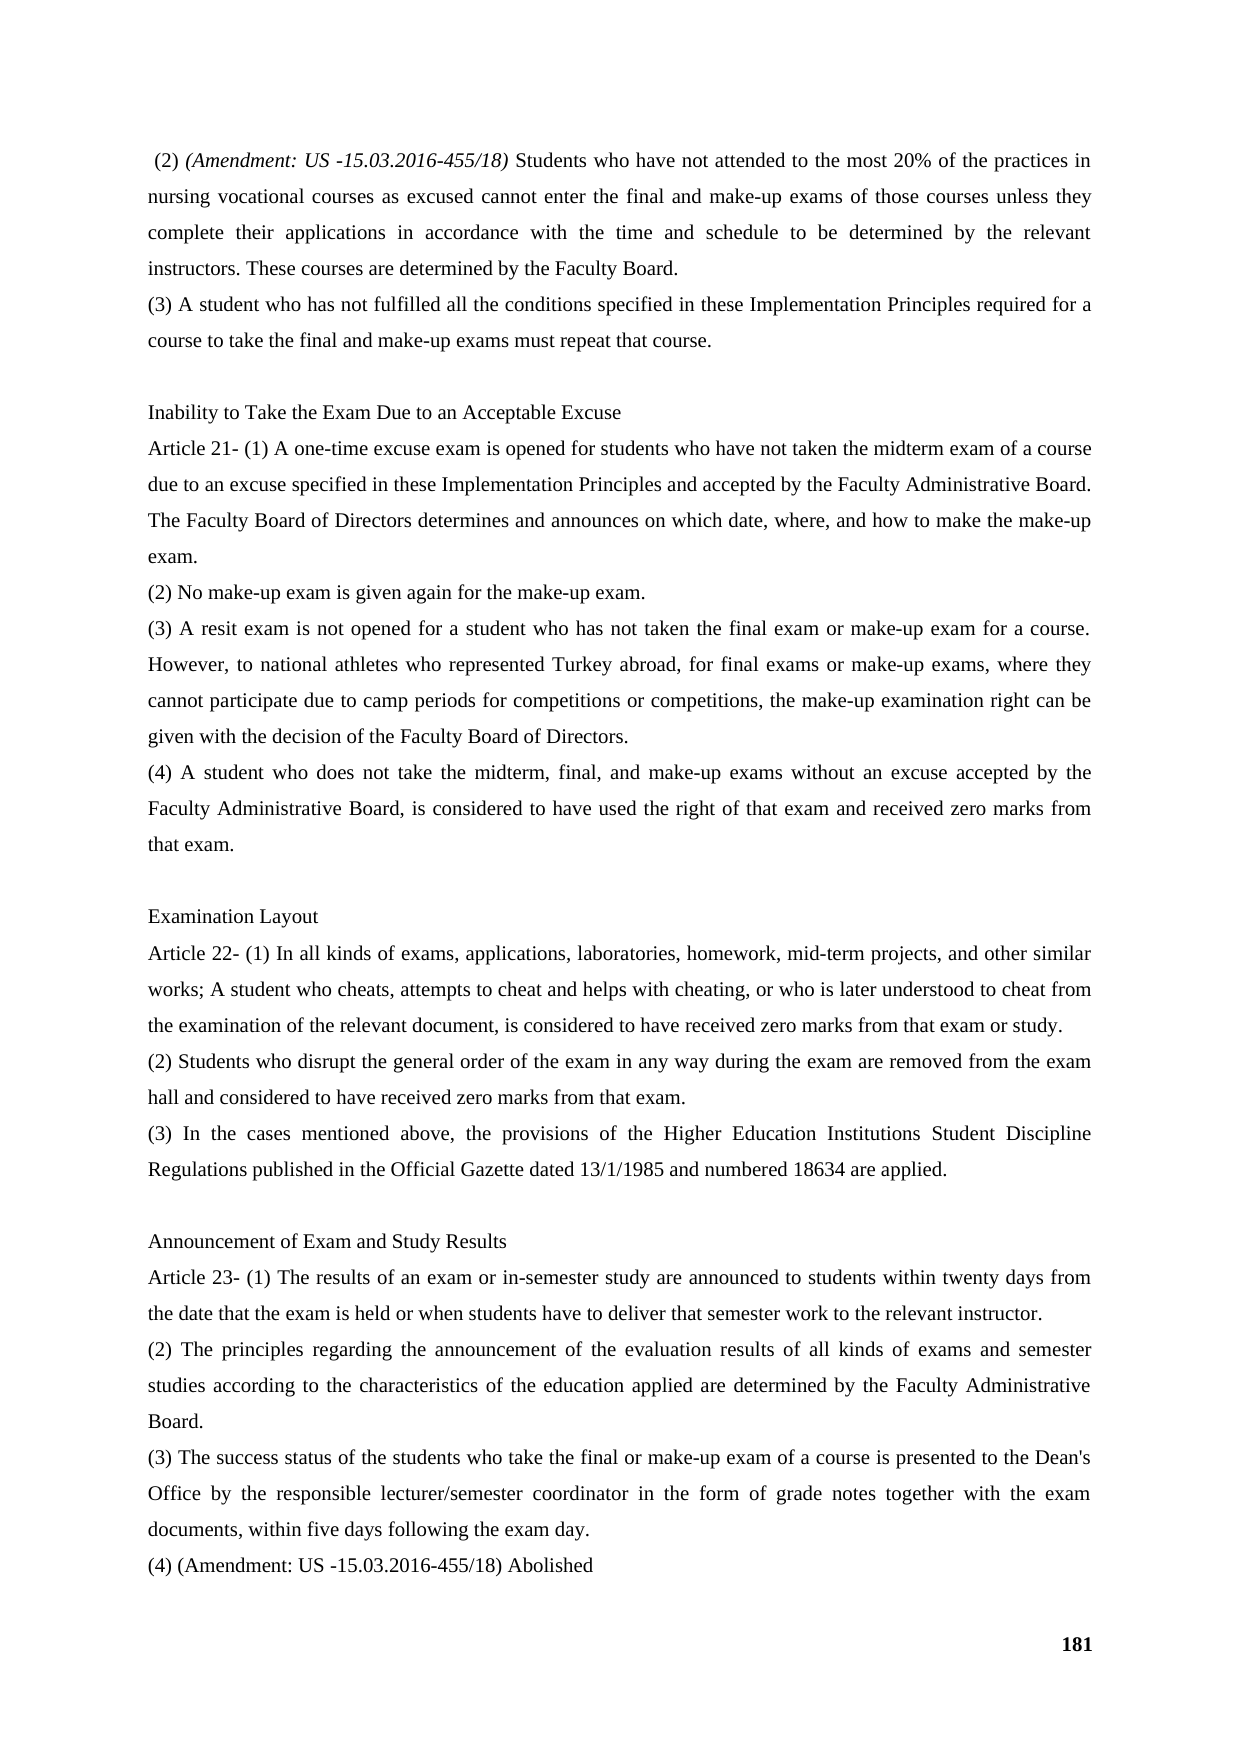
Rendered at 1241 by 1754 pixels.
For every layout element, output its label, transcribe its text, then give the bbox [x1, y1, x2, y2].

text (3) A resit exam is not opened for a student who has not taken the final exam or make-up exam for a course. However, to national athletes who represented Turkey abroad, for final exams or make-up exams, where they cannot participate due to camp periods for competitions or competitions, the make-up examination right can be given with the decision of the Faculty Board of Directors. [148, 616, 1093, 748]
text (2) No make-up exam is given again for the make-up exam. [148, 580, 1093, 604]
text Announcement of Exam and Study Results [148, 1229, 1093, 1253]
text Inability to Take the Exam Due to an Acceptable Excuse [148, 400, 1093, 424]
text Examination Layout [148, 904, 1093, 928]
text (3) A student who has not fulfilled all the conditions specified in these Implementation Principles required for a course to take the final and make-up exams must repeat that course. [148, 292, 1093, 352]
text (2) Students who disrupt the general order of the exam in any way during the exam are removed from the exam hall and considered to have received zero marks from that exam. [148, 1049, 1093, 1109]
text (3) The success status of the students who take the final or make-up exam of a course is presented to the Dean's Office by the responsible lecturer/semester coordinator in the form of grade notes together with the exam documents, within five days following the exam day. [148, 1445, 1093, 1541]
text (2) (Amendment: US -15.03.2016-455/18) Students who have not attended to the most 20% of the practices in nursing vocational courses as excused cannot enter the final and make-up exams of those courses unless they complete their applications in accordance with the time and schedule to be determined by the relevant instructors. These courses are determined by the Faculty Board. [148, 148, 1093, 280]
text (2) The principles regarding the announcement of the evaluation results of all kinds of exams and semester studies according to the characteristics of the education applied are determined by the Faculty Administrative Board. [148, 1337, 1093, 1433]
text Article 23- (1) The results of an exam or in-semester study are announced to students within twenty days from the date that the exam is held or when students have to deliver that semester work to the relevant instructor. [148, 1265, 1093, 1325]
text Article 22- (1) In all kinds of exams, applications, laboratories, homework, mid-term projects, and other similar works; A student who cheats, attempts to cheat and helps with cheating, or who is later understood to cheat from the examination of the relevant document, is considered to have received zero marks from that exam or study. [148, 941, 1093, 1037]
text (3) In the cases mentioned above, the provisions of the Higher Education Institutions Student Discipline Regulations published in the Official Gazette dated 13/1/1985 and numbered 18634 are applied. [148, 1121, 1093, 1181]
text (4) A student who does not take the midterm, final, and make-up exams without an excuse accepted by the Faculty Administrative Board, is considered to have used the right of that exam and received zero marks from that exam. [148, 760, 1093, 856]
text (4) (Amendment: US -15.03.2016-455/18) Abolished [148, 1553, 1093, 1577]
text Article 21- (1) A one-time excuse exam is opened for students who have not taken the midterm exam of a course due to an excuse specified in these Implementation Principles and accepted by the Faculty Administrative Board. The Faculty Board of Directors determines and announces on which date, where, and how to make the make-up exam. [148, 436, 1093, 568]
